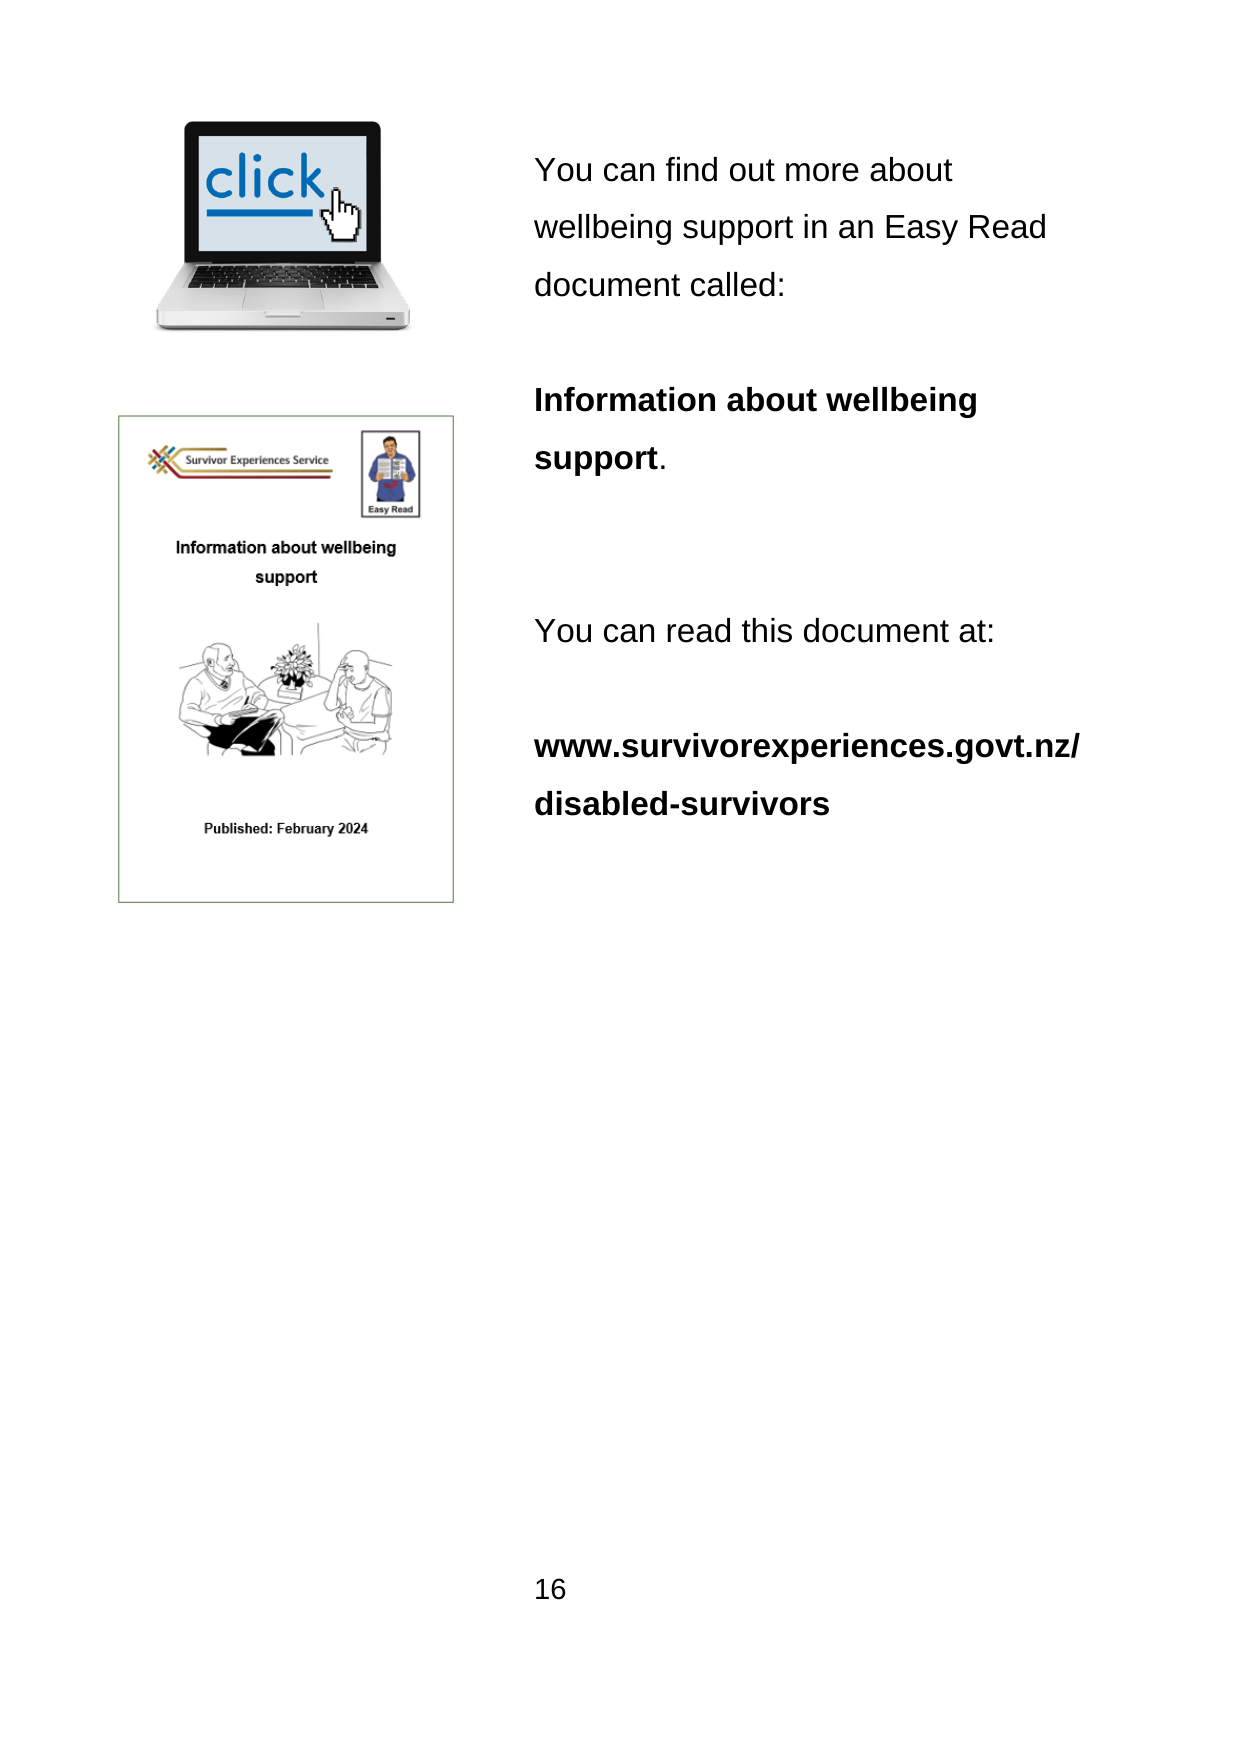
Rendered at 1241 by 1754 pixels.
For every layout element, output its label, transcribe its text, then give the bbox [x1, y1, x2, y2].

picture [150, 93, 416, 359]
picture [113, 405, 458, 905]
text You can find out more about wellbeing support in an Easy Read document called: [534, 150, 1090, 304]
text You can read this document at: [534, 611, 1090, 649]
text Information about wellbeing support. [534, 380, 1090, 476]
text www.survivorexperiences.govt.nz/disabled-survivors [534, 726, 1090, 822]
